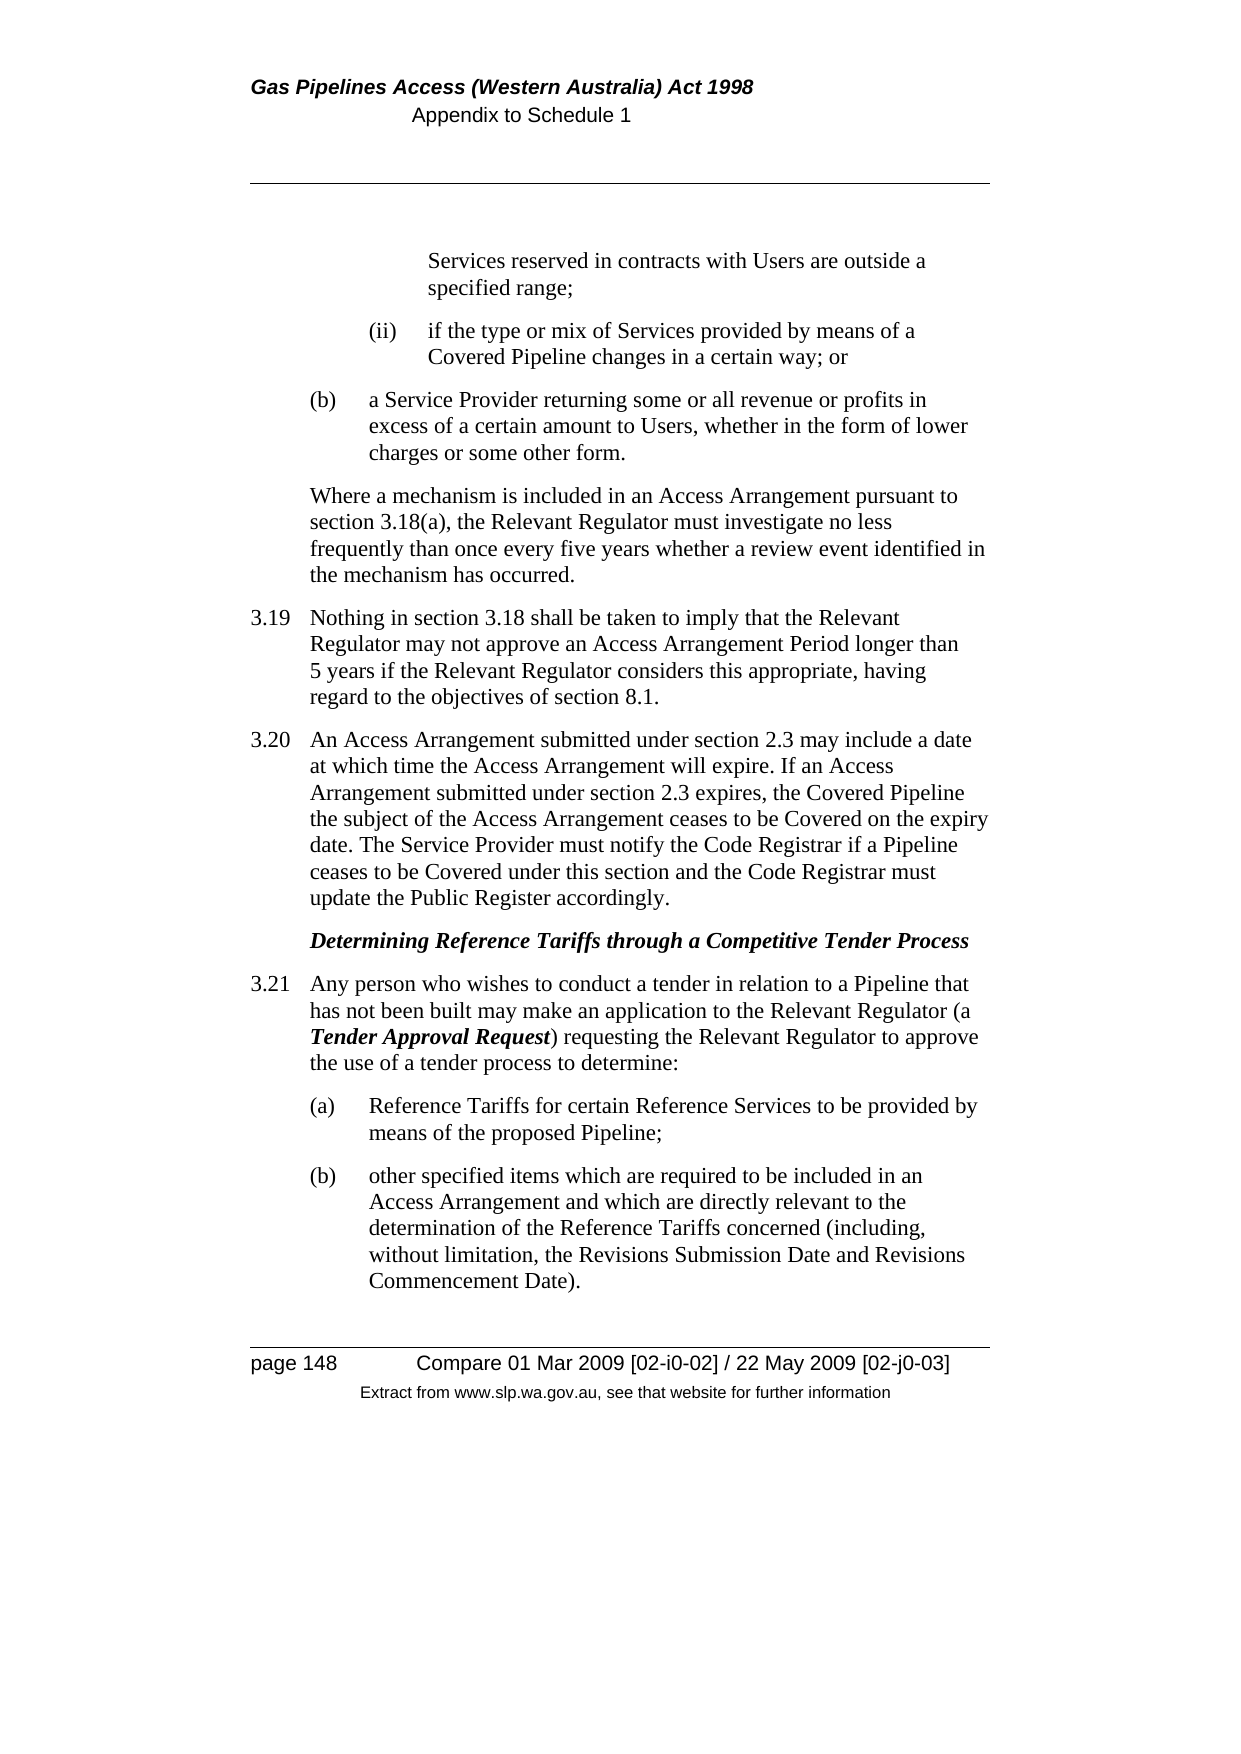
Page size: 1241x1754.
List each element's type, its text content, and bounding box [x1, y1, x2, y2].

text (b) a Service Provider returning some or all revenue or profits in excess of a certain amount to Users, whether in the form of lower charges or some other form. [250, 386, 990, 465]
text 3.20 An Access Arrangement submitted under section 2.3 may include a date at which time the Access Arrangement will expire. If an Access Arrangement submitted under section 2.3 expires, the Covered Pipeline the subject of the Access Arrangement ceases to be Covered on the expiry date. The Service Provider must notify the Code Registrar if a Pipeline ceases to be Covered under this section and the Code Registrar must update the Public Register accordingly. [250, 726, 990, 911]
text 3.21 Any person who wishes to conduct a tender in relation to a Pipeline that has not been built may make an application to the Relevant Regulator (a Tender Approval Request) requesting the Relevant Regulator to approve the use of a tender process to determine: [250, 970, 990, 1076]
text (b) other specified items which are required to be included in an Access Arrangement and which are directly relevant to the determination of the Reference Tariffs concerned (including, without limitation, the Revisions Submission Date and Revisions Commencement Date). [250, 1162, 990, 1293]
text (ii) if the type or mix of Services provided by means of a Covered Pipeline changes in a certain way; or [250, 317, 990, 369]
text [250, 247, 990, 300]
text 3.19 Nothing in section 3.18 shall be taken to imply that the Relevant Regulator may not approve an Access Arrangement Period longer than 5 years if the Relevant Regulator considers this appropriate, having regard to the objectives of section 8.1. [250, 604, 990, 709]
text Where a mechanism is included in an Access Arrangement pursuant to section 3.18(a), the Relevant Regulator must investigate no less frequently than once every five years whether a review event identified in the mechanism has occurred. [250, 482, 990, 587]
text Determining Reference Tariffs through a Competitive Tender Process [250, 927, 990, 954]
text (a) Reference Tariffs for certain Reference Services to be provided by means of the proposed Pipeline; [250, 1092, 990, 1145]
